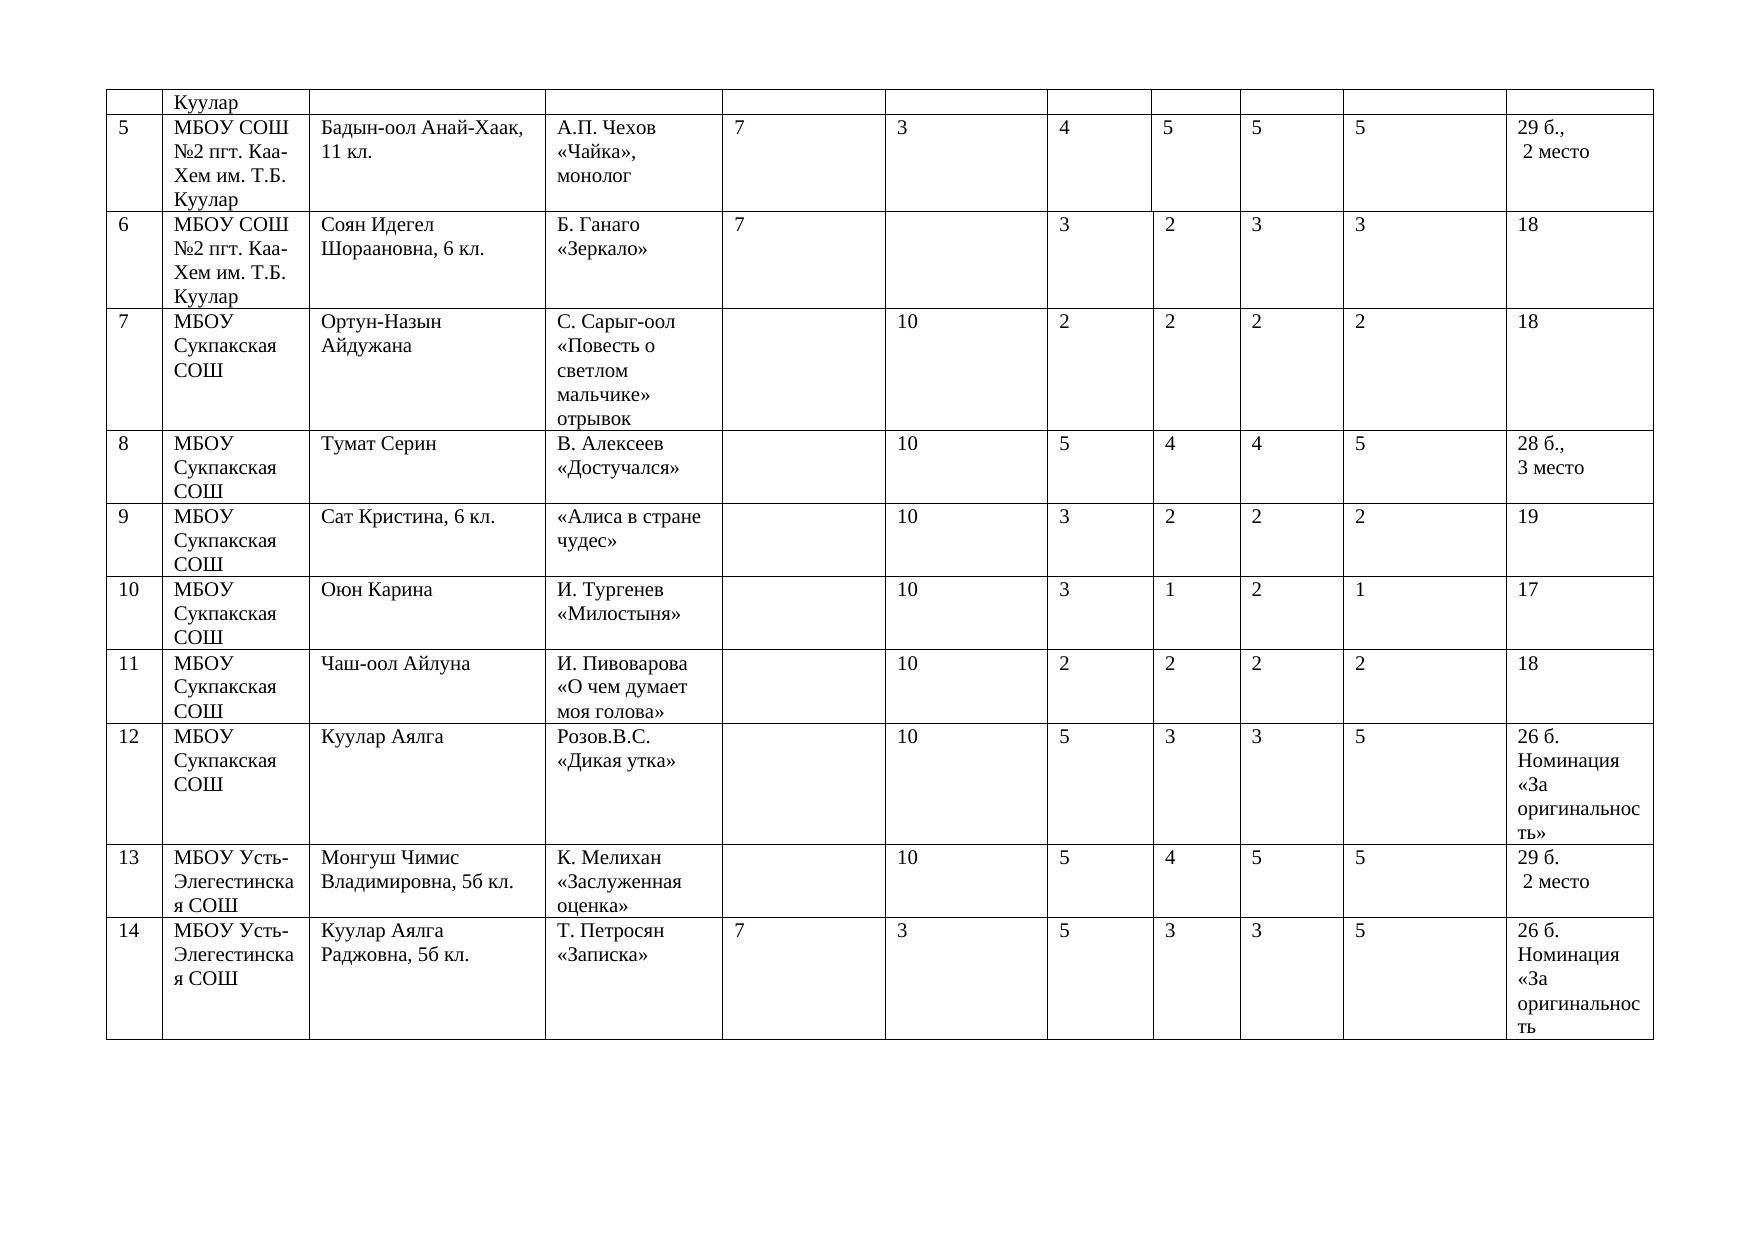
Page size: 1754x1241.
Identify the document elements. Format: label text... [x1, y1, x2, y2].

table_cell 1 [1344, 577, 1506, 649]
table_cell 5 [1241, 845, 1343, 917]
table_cell 29 б. 2 место [1507, 845, 1653, 917]
table_cell 12 [107, 724, 162, 844]
table_cell МБОУ СОШ №2 пгт. Каа-Хем им. Т.Б. Куулар [163, 212, 309, 308]
table_cell 29 б., 2 место [1507, 115, 1653, 211]
table_cell 13 [107, 845, 162, 917]
table_cell 2 [1241, 577, 1343, 649]
table_cell 5 [107, 115, 162, 211]
table_cell Ортун-Назын Айдужана [310, 309, 545, 430]
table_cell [546, 918, 722, 1038]
table_cell 18 [1507, 309, 1653, 430]
table_cell МБОУ Сукпакская СОШ [163, 431, 309, 503]
table_cell 3 [1152, 90, 1240, 114]
table_cell [723, 577, 885, 649]
table_cell 5 [1344, 724, 1506, 844]
table_cell 2 [1241, 309, 1343, 430]
table_cell «Алиса в стране чудес» [546, 504, 722, 576]
table_cell 5 [1048, 431, 1153, 503]
table_cell 2 [1154, 650, 1240, 723]
table_cell 5 [1344, 845, 1506, 917]
table_cell Тумат Серин [310, 431, 545, 503]
table_cell [723, 845, 885, 917]
table_cell 5 [1344, 115, 1506, 211]
table_cell 2 [1048, 650, 1153, 723]
table_cell 10 [886, 845, 1047, 917]
table_cell 4 [1154, 431, 1240, 503]
table_cell МБОУ Сукпакская СОШ [163, 309, 309, 430]
table_cell [723, 431, 885, 503]
table_cell 3 [1241, 918, 1343, 1038]
table_cell 10 [107, 577, 162, 649]
table_cell МБОУ Сукпакская СОШ [163, 504, 309, 576]
table_cell С. Сарыг-оол «Повесть о светлом мальчике» отрывок [546, 309, 722, 430]
table_cell 18 [1507, 212, 1653, 308]
table_cell 9 [107, 504, 162, 576]
table_cell 3 [886, 115, 1047, 211]
table_cell 3 [1344, 90, 1506, 114]
table_cell 2 [1048, 309, 1153, 430]
table_cell [723, 724, 885, 844]
table_cell 4 [107, 90, 162, 114]
table_cell МБОУ Сукпакская СОШ [163, 724, 309, 844]
table_cell Чаш-оол Айлуна [310, 650, 545, 723]
table_cell Куулар Аялга [310, 724, 545, 844]
table_cell 5 [1344, 431, 1506, 503]
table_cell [1507, 918, 1653, 1038]
table_cell 3 [1048, 577, 1153, 649]
table_cell 3 [1048, 90, 1151, 114]
table_cell 3 [1241, 90, 1343, 114]
table_cell Бадын-оол Анай-Хаак, 11 кл. [310, 115, 545, 211]
table_cell [886, 90, 1047, 114]
table_cell 2 [1344, 309, 1506, 430]
table_cell 5 [1048, 918, 1153, 1038]
table_cell 28 б., 3 место [1507, 431, 1653, 503]
table_cell 7 [107, 309, 162, 430]
table_cell 26 б. Номинация «За оригинальность» [1507, 724, 1653, 844]
table_cell 3 [1048, 504, 1153, 576]
table_cell 2 [1154, 212, 1240, 308]
table_cell 5 [1152, 115, 1240, 211]
table_cell 3 [1241, 212, 1343, 308]
table_cell 3 [1154, 724, 1240, 844]
table_cell 10 [886, 431, 1047, 503]
table_cell 2 [1154, 309, 1240, 430]
table_cell 4 [1154, 845, 1240, 917]
table_cell 10 [886, 577, 1047, 649]
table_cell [163, 115, 309, 211]
table_cell И. Тургенев «Милостыня» [546, 577, 722, 649]
table_cell 7 [723, 212, 885, 308]
table_cell 10 [886, 504, 1047, 576]
table_cell 3 [1344, 212, 1506, 308]
table_cell 6 [107, 212, 162, 308]
table_cell [723, 504, 885, 576]
table_cell 18 [1507, 650, 1653, 723]
table_cell МБОУ Сукпакская СОШ [163, 577, 309, 649]
table_cell 17 [1507, 577, 1653, 649]
table_cell К. Мелихан «Заслуженная оценка» [546, 845, 722, 917]
table_cell [886, 212, 1047, 308]
table_cell 8 [107, 431, 162, 503]
table_cell И. Пивоварова «О чем думает моя голова» [546, 650, 722, 723]
table_cell 2 [1344, 650, 1506, 723]
table_cell 2 [1241, 504, 1343, 576]
table_cell 7 [723, 115, 885, 211]
table_cell Сат Кристина, 6 кл. [310, 504, 545, 576]
table_cell В. Алексеев «Достучался» [546, 431, 722, 503]
table_cell 19 [1507, 90, 1653, 114]
table_cell 5 [1344, 918, 1506, 1038]
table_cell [163, 90, 309, 114]
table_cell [310, 90, 545, 114]
table_cell 10 [886, 650, 1047, 723]
table_cell 7 [723, 918, 885, 1038]
table_cell 3 [1154, 918, 1240, 1038]
table_cell Б. Ганаго «Зеркало» [546, 212, 722, 308]
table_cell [546, 90, 722, 114]
table_cell Оюн Карина [310, 577, 545, 649]
table_cell 2 [1241, 650, 1343, 723]
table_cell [310, 918, 545, 1038]
table_cell 5 [1048, 724, 1153, 844]
table_cell [723, 309, 885, 430]
table_cell 4 [1241, 431, 1343, 503]
table_cell 3 [886, 918, 1047, 1038]
table_cell 2 [1154, 504, 1240, 576]
table_cell 4 [1048, 115, 1151, 211]
table_cell 11 [107, 650, 162, 723]
table_cell МБОУ Сукпакская СОШ [163, 650, 309, 723]
table_cell 10 [886, 724, 1047, 844]
table_cell 1 [1154, 577, 1240, 649]
table_cell 10 [886, 309, 1047, 430]
table_cell Соян Идегел Шораановна, 6 кл. [310, 212, 545, 308]
table_cell Монгуш Чимис Владимировна, 5б кл. [310, 845, 545, 917]
table_cell 19 [1507, 504, 1653, 576]
table_cell 7 [723, 90, 885, 114]
table_cell МБОУ Усть-Элегестинская СОШ [163, 845, 309, 917]
table_cell А.П. Чехов «Чайка», монолог [546, 115, 722, 211]
table_cell [723, 650, 885, 723]
table_cell Розов.В.С. «Дикая утка» [546, 724, 722, 844]
table_cell 3 [1241, 724, 1343, 844]
table_cell 5 [1241, 115, 1343, 211]
table_cell 2 [1344, 504, 1506, 576]
table_cell 3 [1048, 212, 1153, 308]
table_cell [163, 918, 309, 1038]
table_cell 5 [1048, 845, 1153, 917]
table_cell 14 [107, 918, 162, 1038]
